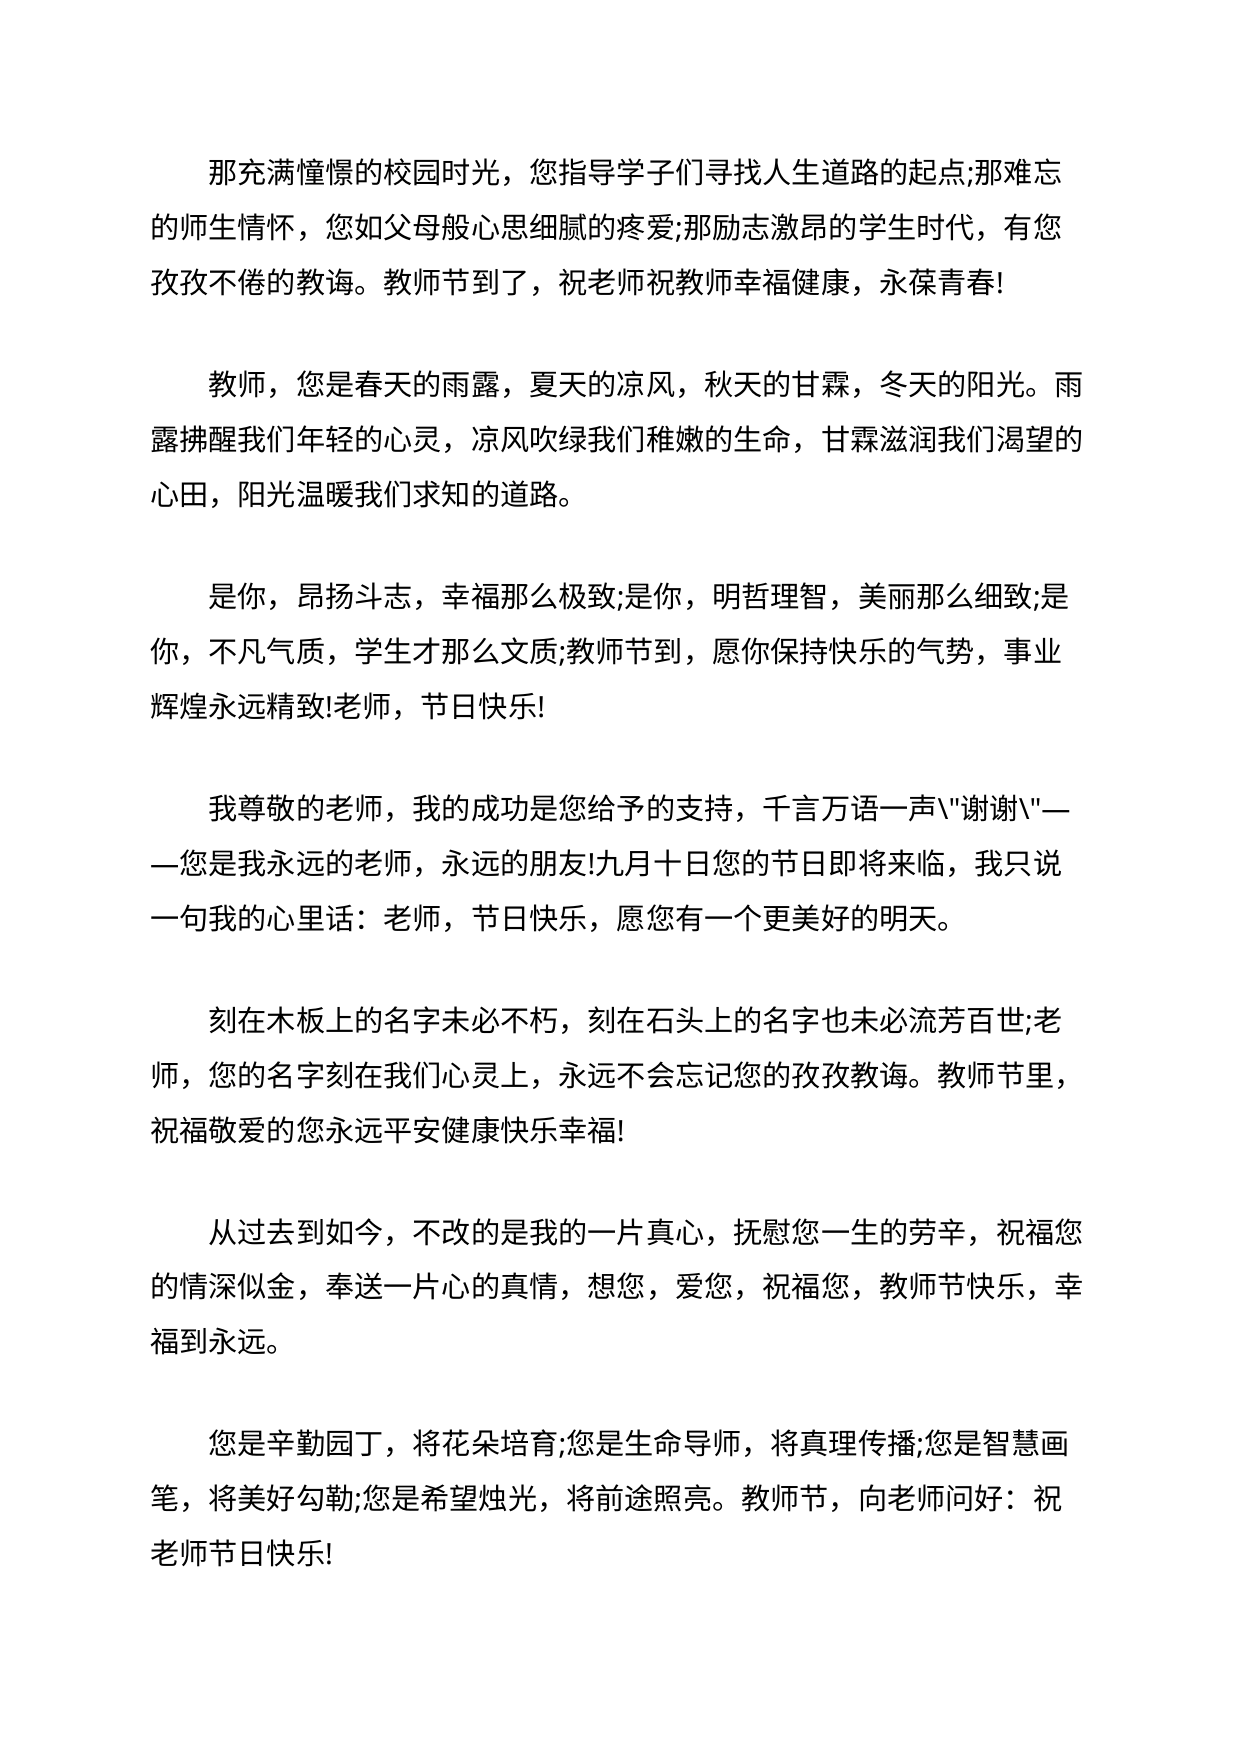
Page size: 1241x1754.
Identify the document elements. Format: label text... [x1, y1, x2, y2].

text 刻在木板上的名字未必不朽，刻在石头上的名字也未必流芳百世;老师，您的名字刻在我们心灵上，永远不会忘记您的孜孜教诲。教师节里，祝福敬爱的您永远平安健康快乐幸福! [150, 997, 1090, 1149]
text 是你，昂扬斗志，幸福那么极致;是你，明哲理智，美丽那么细致;是你，不凡气质，学生才那么文质;教师节到，愿你保持快乐的气势，事业辉煌永远精致!老师，节日快乐! [150, 573, 1090, 726]
text 我尊敬的老师，我的成功是您给予的支持，千言万语一声\"谢谢\"——您是我永远的老师，永远的朋友!九月十日您的节日即将来临，我只说一句我的心里话：老师，节日快乐，愿您有一个更美好的明天。 [150, 786, 1090, 938]
text 教师，您是春天的雨露，夏天的凉风，秋天的甘霖，冬天的阳光。雨露拂醒我们年轻的心灵，凉风吹绿我们稚嫩的生命，甘霖滋润我们渴望的心田，阳光温暖我们求知的道路。 [150, 362, 1090, 514]
text 那充满憧憬的校园时光，您指导学子们寻找人生道路的起点;那难忘的师生情怀，您如父母般心思细腻的疼爱;那励志激昂的学生时代，有您孜孜不倦的教诲。教师节到了，祝老师祝教师幸福健康，永葆青春! [150, 150, 1090, 302]
text 从过去到如今，不改的是我的一片真心，抚慰您一生的劳辛，祝福您的情深似金，奉送一片心的真情，想您，爱您，祝福您，教师节快乐，幸福到永远。 [150, 1209, 1090, 1361]
text 您是辛勤园丁，将花朵培育;您是生命导师，将真理传播;您是智慧画笔，将美好勾勒;您是希望烛光，将前途照亮。教师节，向老师问好：祝老师节日快乐! [150, 1421, 1090, 1573]
